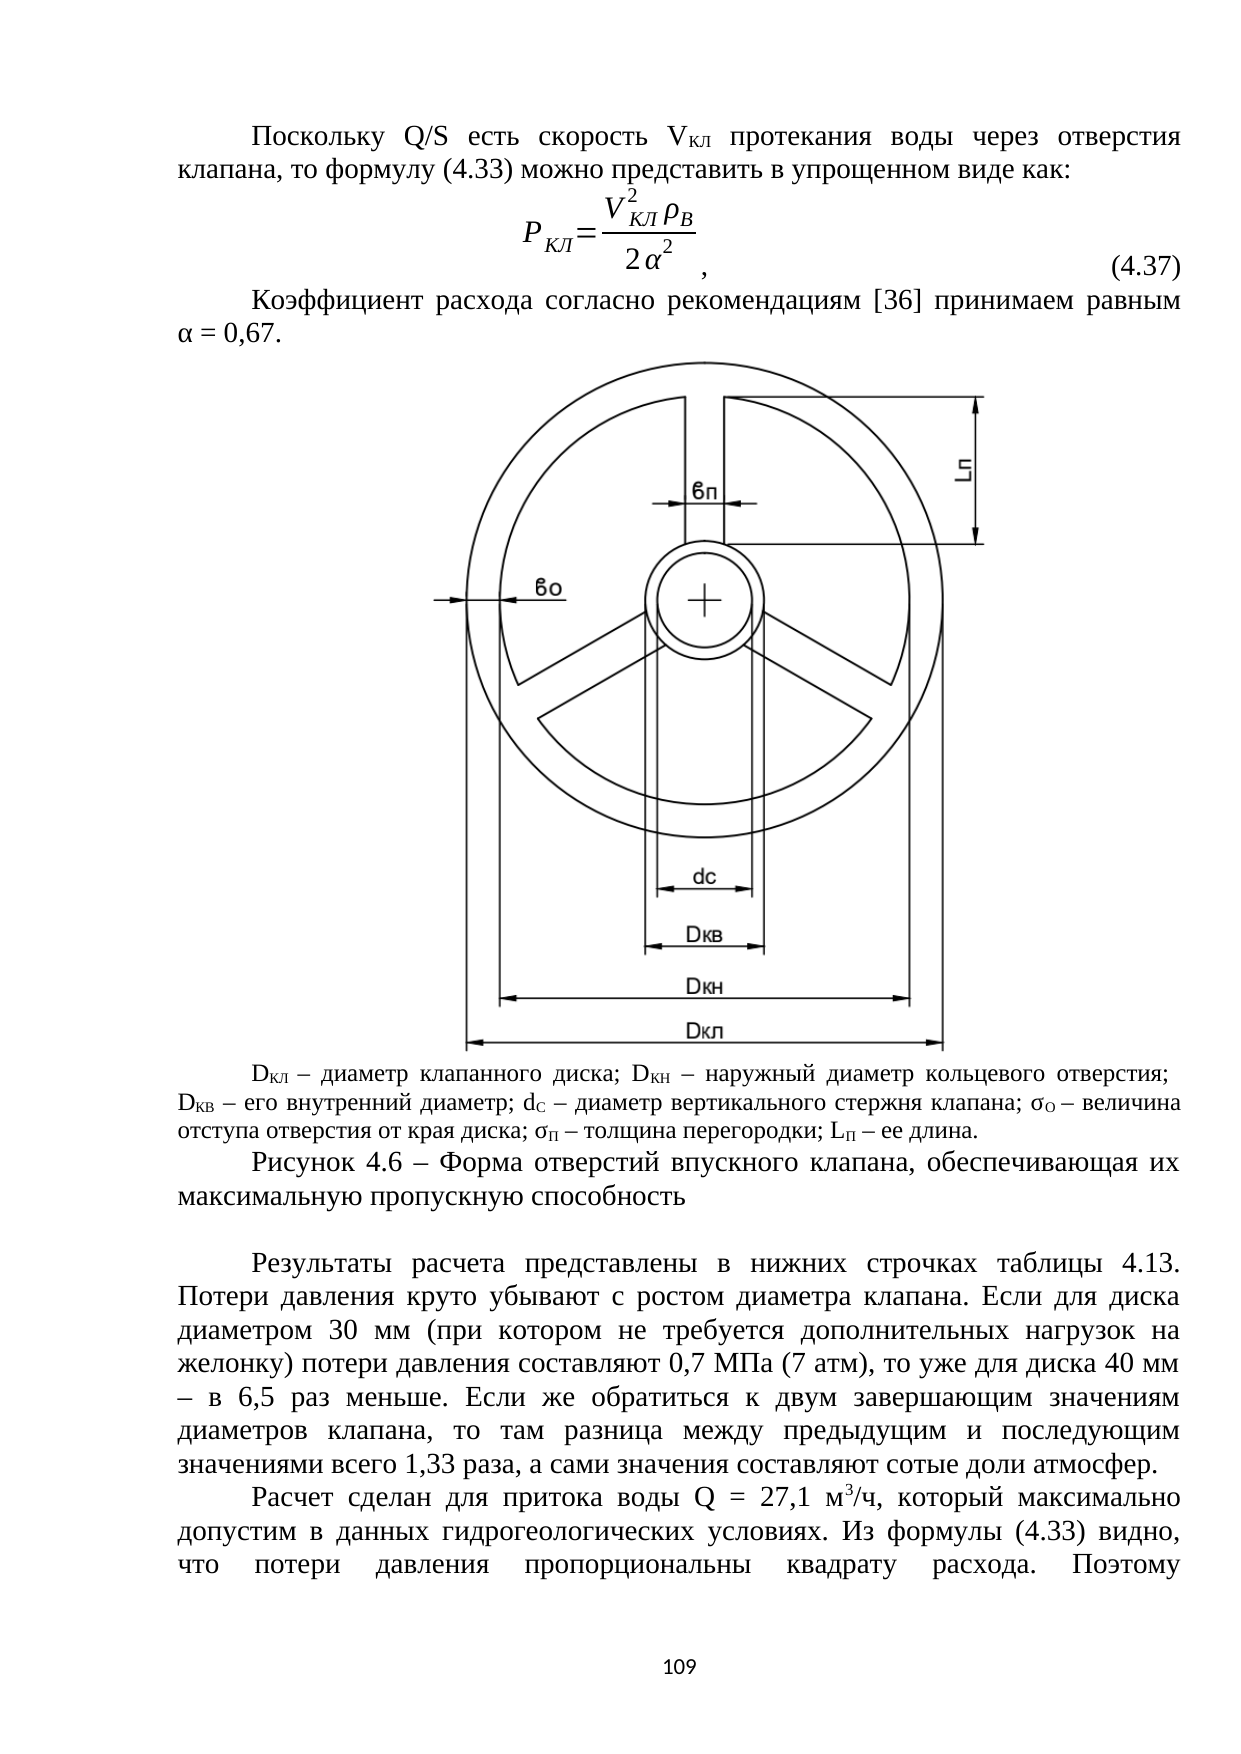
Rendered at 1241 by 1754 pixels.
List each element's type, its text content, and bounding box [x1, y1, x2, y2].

text Поскольку Q/S есть скорость VКЛ протекания воды через отверстия клапана, то формулу (4.33) можно представить в упрощенном виде как: [177, 118, 1181, 185]
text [177, 1479, 1181, 1580]
text Коэффициент расхода согласно рекомендациям [36] принимаем равным α = 0,67. [177, 282, 1181, 349]
text Результаты расчета представлены в нижних строчках таблицы 4.13. Потери давления круто убывают с ростом диаметра клапана. Если для диска диаметром 30 мм (при котором не требуется дополнительных нагрузок на желонку) потери давления составляют 0,7 МПа (7 атм), то уже для диска 40 мм – в 6,5 раз меньше. Если же обратиться к двум завершающим значениям диаметров клапана, то там разница между предыдущим и последующим значениями всего 1,33 раза, а сами значения составляют сотые доли атмосфер. [177, 1245, 1181, 1479]
text , (4.37) [177, 185, 1181, 282]
text DКЛ – диаметр клапанного диска; DКН – наружный диаметр кольцевого отверстия; DКВ – его внутренний диаметр; dС – диаметр вертикального стержня клапана; σО – величина отступа отверстия от края диска; σП – толщина перегородки; LП – ее длина. [177, 1058, 1181, 1144]
picture [251, 349, 1158, 1058]
text Рисунок 4.6 – Форма отверстий впускного клапана, обеспечивающая их максимальную пропускную способность [177, 1144, 1181, 1211]
